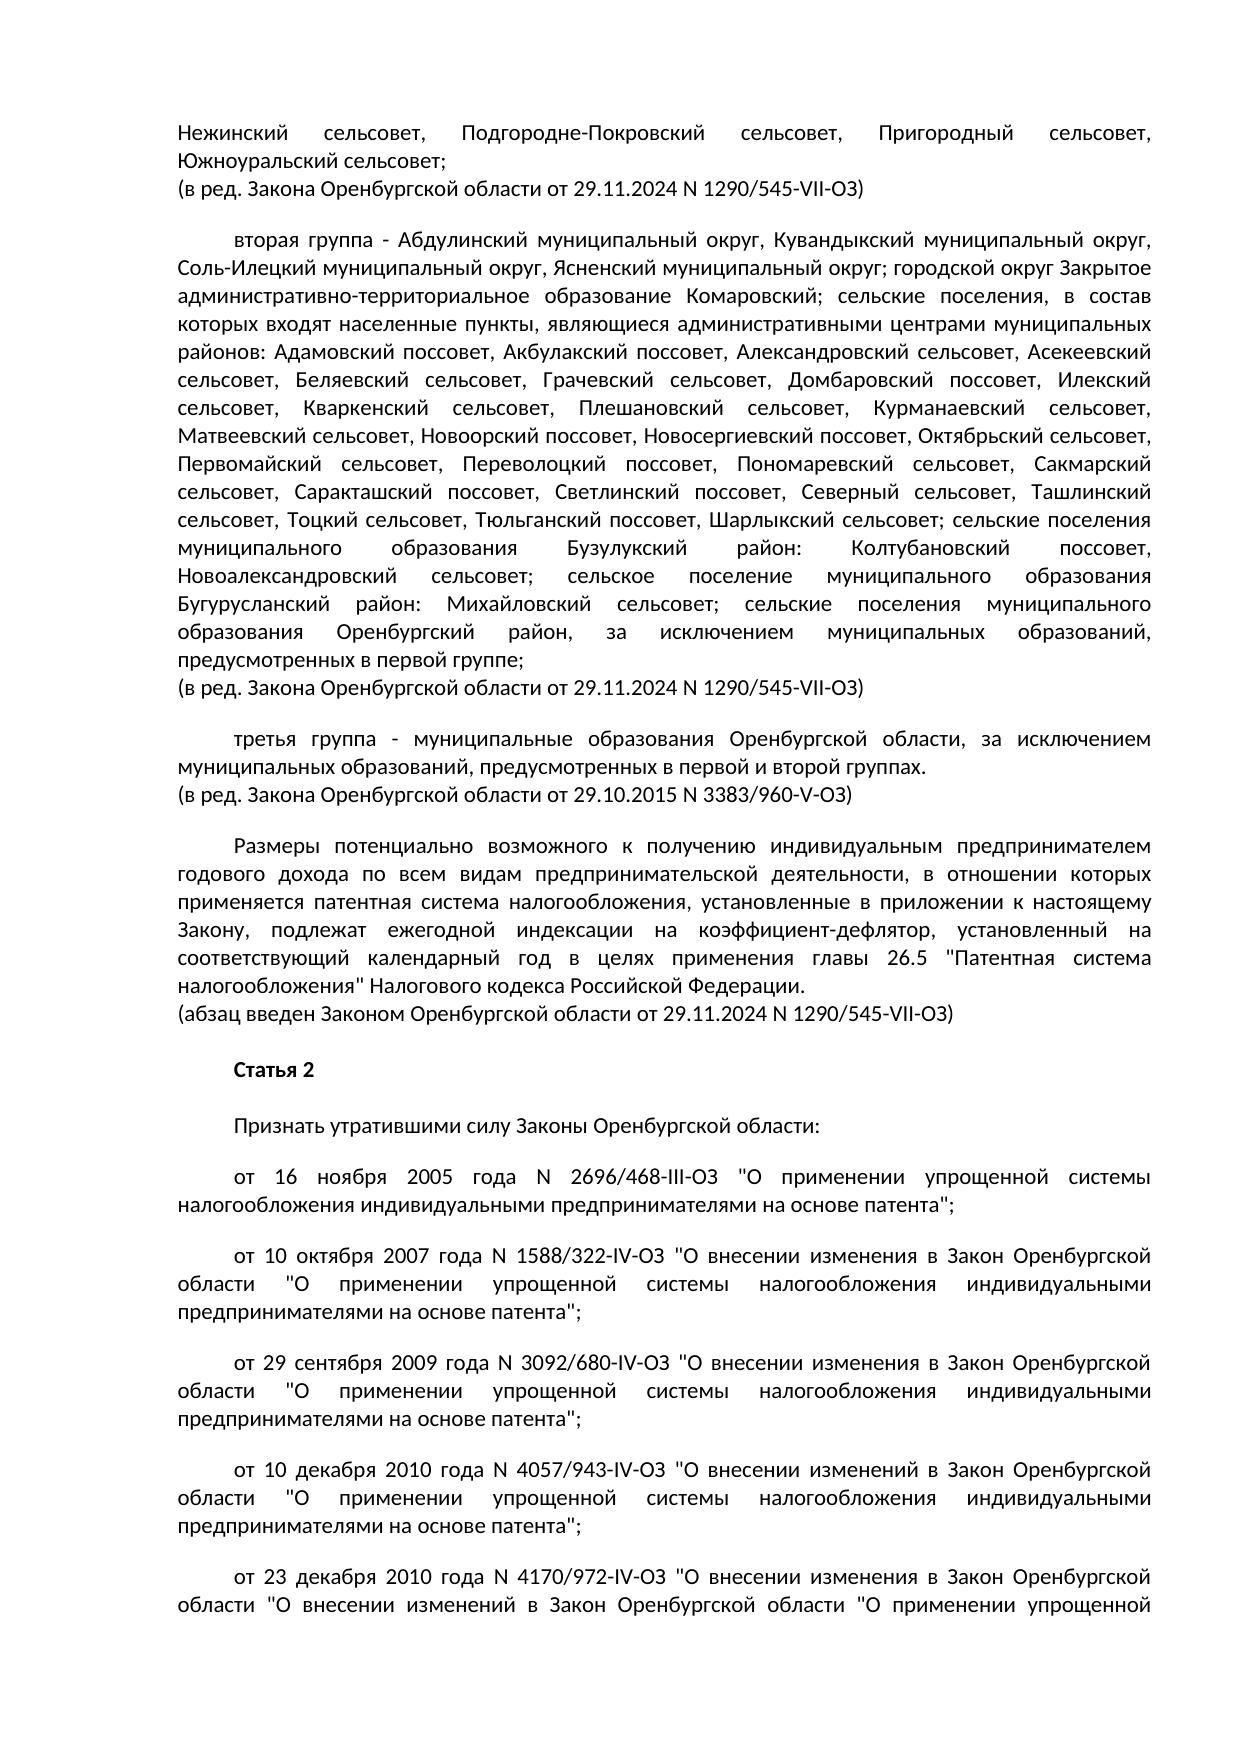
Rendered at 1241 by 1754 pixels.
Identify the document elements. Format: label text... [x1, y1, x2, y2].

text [177, 1562, 1152, 1618]
text Размеры потенциально возможного к получению индивидуальным предпринимателем годового дохода по всем видам предпринимательской деятельности, в отношении которых применяется патентная система налогообложения, установленные в приложении к настоящему Закону, подлежат ежегодной индексации на коэффициент-дефлятор, установленный на соответствующий календарный год в целях применения главы 26.5 "Патентная система налогообложения" Налогового кодекса Российской Федерации. [177, 831, 1152, 999]
text вторая группа - Абдулинский муниципальный округ, Кувандыкский муниципальный округ, Соль-Илецкий муниципальный округ, Ясненский муниципальный округ; городской округ Закрытое административно-территориальное образование Комаровский; сельские поселения, в состав которых входят населенные пункты, являющиеся административными центрами муниципальных районов: Адамовский поссовет, Акбулакский поссовет, Александровский сельсовет, Асекеевский сельсовет, Беляевский сельсовет, Грачевский сельсовет, Домбаровский поссовет, Илекский сельсовет, Кваркенский сельсовет, Плешановский сельсовет, Курманаевский сельсовет, Матвеевский сельсовет, Новоорский поссовет, Новосергиевский поссовет, Октябрьский сельсовет, Первомайский сельсовет, Переволоцкий поссовет, Пономаревский сельсовет, Сакмарский сельсовет, Саракташский поссовет, Светлинский поссовет, Северный сельсовет, Ташлинский сельсовет, Тоцкий сельсовет, Тюльганский поссовет, Шарлыкский сельсовет; сельские поселения муниципального образования Бузулукский район: Колтубановский поссовет, Новоалександровский сельсовет; сельское поселение муниципального образования Бугурусланский район: Михайловский сельсовет; сельские поселения муниципального образования Оренбургский район, за исключением муниципальных образований, предусмотренных в первой группе; [177, 225, 1152, 673]
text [177, 118, 1152, 174]
text от 29 сентября 2009 года N 3092/680-IV-ОЗ "О внесении изменения в Закон Оренбургской области "О применении упрощенной системы налогообложения индивидуальными предпринимателями на основе патента"; [177, 1348, 1152, 1432]
text (абзац введен Законом Оренбургской области от 29.11.2024 N 1290/545-VII-ОЗ) [177, 999, 1152, 1027]
text Признать утратившими силу Законы Оренбургской области: [177, 1112, 1152, 1139]
text (в ред. Закона Оренбургской области от 29.10.2015 N 3383/960-V-ОЗ) [177, 780, 1152, 808]
text третья группа - муниципальные образования Оренбургской области, за исключением муниципальных образований, предусмотренных в первой и второй группах. [177, 724, 1152, 780]
text (в ред. Закона Оренбургской области от 29.11.2024 N 1290/545-VII-ОЗ) [177, 673, 1152, 701]
text от 16 ноября 2005 года N 2696/468-III-ОЗ "О применении упрощенной системы налогообложения индивидуальными предпринимателями на основе патента"; [177, 1162, 1152, 1218]
title Статья 2 [177, 1056, 1152, 1083]
text (в ред. Закона Оренбургской области от 29.11.2024 N 1290/545-VII-ОЗ) [177, 174, 1152, 202]
text от 10 октября 2007 года N 1588/322-IV-ОЗ "О внесении изменения в Закон Оренбургской области "О применении упрощенной системы налогообложения индивидуальными предпринимателями на основе патента"; [177, 1241, 1152, 1326]
text от 10 декабря 2010 года N 4057/943-IV-ОЗ "О внесении изменений в Закон Оренбургской области "О применении упрощенной системы налогообложения индивидуальными предпринимателями на основе патента"; [177, 1455, 1152, 1539]
